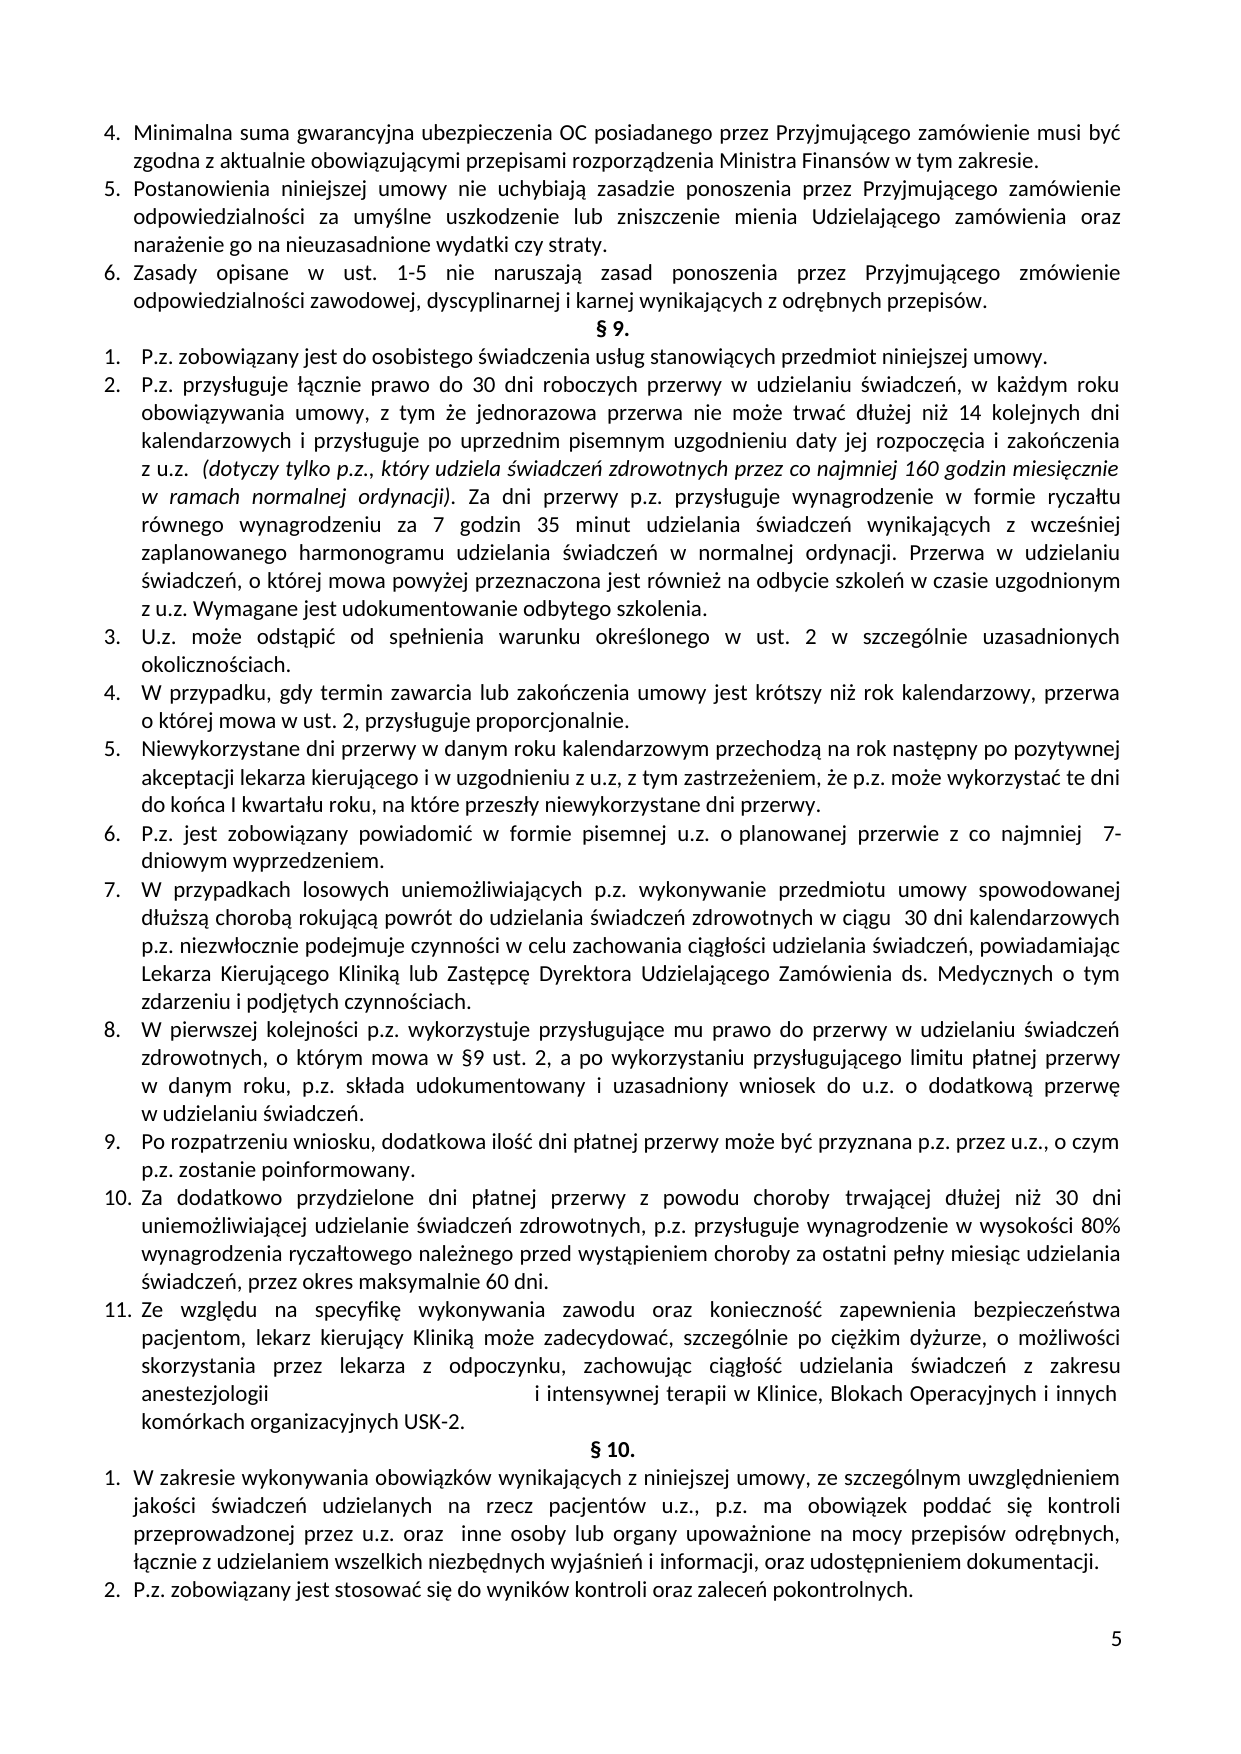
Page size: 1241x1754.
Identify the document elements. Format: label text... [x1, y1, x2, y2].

list P.z. przysługuje łącznie prawo do 30 dni roboczych przerwy w udzielaniu świadczeń, w każdym roku obowiązywania umowy, z tym że jednorazowa przerwa nie może trwać dłużej niż 14 kolejnych dni kalendarzowych i przysługuje po uprzednim pisemnym uzgodnieniu daty jej rozpoczęcia i zakończenia z u.z. (dotyczy tylko p.z., który udziela świadczeń zdrowotnych przez co najmniej 160 godzin miesięcznie w ramach normalnej ordynacji). Za dni przerwy p.z. przysługuje wynagrodzenie w formie ryczałtu równego wynagrodzeniu za 7 godzin 35 minut udzielania świadczeń wynikających z wcześniej zaplanowanego harmonogramu udzielania świadczeń w normalnej ordynacji. Przerwa w udzielaniu świadczeń, o której mowa powyżej przeznaczona jest również na odbycie szkoleń w czasie uzgodnionym z u.z. Wymagane jest udokumentowanie odbytego szkolenia. [103, 370, 1122, 622]
list Minimalna suma gwarancyjna ubezpieczenia OC posiadanego przez Przyjmującego zamówienie musi być zgodna z aktualnie obowiązującymi przepisami rozporządzenia Ministra Finansów w tym zakresie. [103, 118, 1122, 174]
text § 9. [103, 314, 1122, 342]
list P.z. jest zobowiązany powiadomić w formie pisemnej u.z. o planowanej przerwie z co najmniej 7-dniowym wyprzedzeniem. [103, 819, 1122, 875]
list P.z. zobowiązany jest stosować się do wyników kontroli oraz zaleceń pokontrolnych. [103, 1575, 1122, 1603]
list Zasady opisane w ust. 1-5 nie naruszają zasad ponoszenia przez Przyjmującego zmówienie odpowiedzialności zawodowej, dyscyplinarnej i karnej wynikających z odrębnych przepisów. [103, 258, 1122, 314]
list Postanowienia niniejszej umowy nie uchybiają zasadzie ponoszenia przez Przyjmującego zamówienie odpowiedzialności za umyślne uszkodzenie lub zniszczenie mienia Udzielającego zamówienia oraz narażenie go na nieuzasadnione wydatki czy straty. [103, 174, 1122, 258]
list Po rozpatrzeniu wniosku, dodatkowa ilość dni płatnej przerwy może być przyznana p.z. przez u.z., o czym p.z. zostanie poinformowany. [103, 1127, 1122, 1183]
text § 10. [103, 1435, 1122, 1463]
list W przypadkach losowych uniemożliwiających p.z. wykonywanie przedmiotu umowy spowodowanej dłuższą chorobą rokującą powrót do udzielania świadczeń zdrowotnych w ciągu 30 dni kalendarzowych p.z. niezwłocznie podejmuje czynności w celu zachowania ciągłości udzielania świadczeń, powiadamiając Lekarza Kierującego Kliniką lub Zastępcę Dyrektora Udzielającego Zamówienia ds. Medycznych o tym zdarzeniu i podjętych czynnościach. [103, 875, 1122, 1015]
list U.z. może odstąpić od spełnienia warunku określonego w ust. 2 w szczególnie uzasadnionych okolicznościach. [103, 622, 1122, 678]
list W zakresie wykonywania obowiązków wynikających z niniejszej umowy, ze szczególnym uwzględnieniem jakości świadczeń udzielanych na rzecz pacjentów u.z., p.z. ma obowiązek poddać się kontroli przeprowadzonej przez u.z. oraz inne osoby lub organy upoważnione na mocy przepisów odrębnych, łącznie z udzielaniem wszelkich niezbędnych wyjaśnień i informacji, oraz udostępnieniem dokumentacji. [103, 1463, 1122, 1575]
list Ze względu na specyfikę wykonywania zawodu oraz konieczność zapewnienia bezpieczeństwa pacjentom, lekarz kierujący Kliniką może zadecydować, szczególnie po ciężkim dyżurze, o możliwości skorzystania przez lekarza z odpoczynku, zachowując ciągłość udzielania świadczeń z zakresu anestezjologii i intensywnej terapii w Klinice, Blokach Operacyjnych i innych komórkach organizacyjnych USK-2. [103, 1295, 1122, 1435]
list Niewykorzystane dni przerwy w danym roku kalendarzowym przechodzą na rok następny po pozytywnej akceptacji lekarza kierującego i w uzgodnieniu z u.z, z tym zastrzeżeniem, że p.z. może wykorzystać te dni do końca I kwartału roku, na które przeszły niewykorzystane dni przerwy. [103, 734, 1122, 819]
list W pierwszej kolejności p.z. wykorzystuje przysługujące mu prawo do przerwy w udzielaniu świadczeń zdrowotnych, o którym mowa w §9 ust. 2, a po wykorzystaniu przysługującego limitu płatnej przerwy w danym roku, p.z. składa udokumentowany i uzasadniony wniosek do u.z. o dodatkową przerwę w udzielaniu świadczeń. [103, 1015, 1122, 1127]
list P.z. zobowiązany jest do osobistego świadczenia usług stanowiących przedmiot niniejszej umowy. [103, 342, 1113, 370]
list Za dodatkowo przydzielone dni płatnej przerwy z powodu choroby trwającej dłużej niż 30 dni uniemożliwiającej udzielanie świadczeń zdrowotnych, p.z. przysługuje wynagrodzenie w wysokości 80% wynagrodzenia ryczałtowego należnego przed wystąpieniem choroby za ostatni pełny miesiąc udzielania świadczeń, przez okres maksymalnie 60 dni. [103, 1183, 1122, 1295]
list W przypadku, gdy termin zawarcia lub zakończenia umowy jest krótszy niż rok kalendarzowy, przerwa o której mowa w ust. 2, przysługuje proporcjonalnie. [103, 678, 1122, 734]
